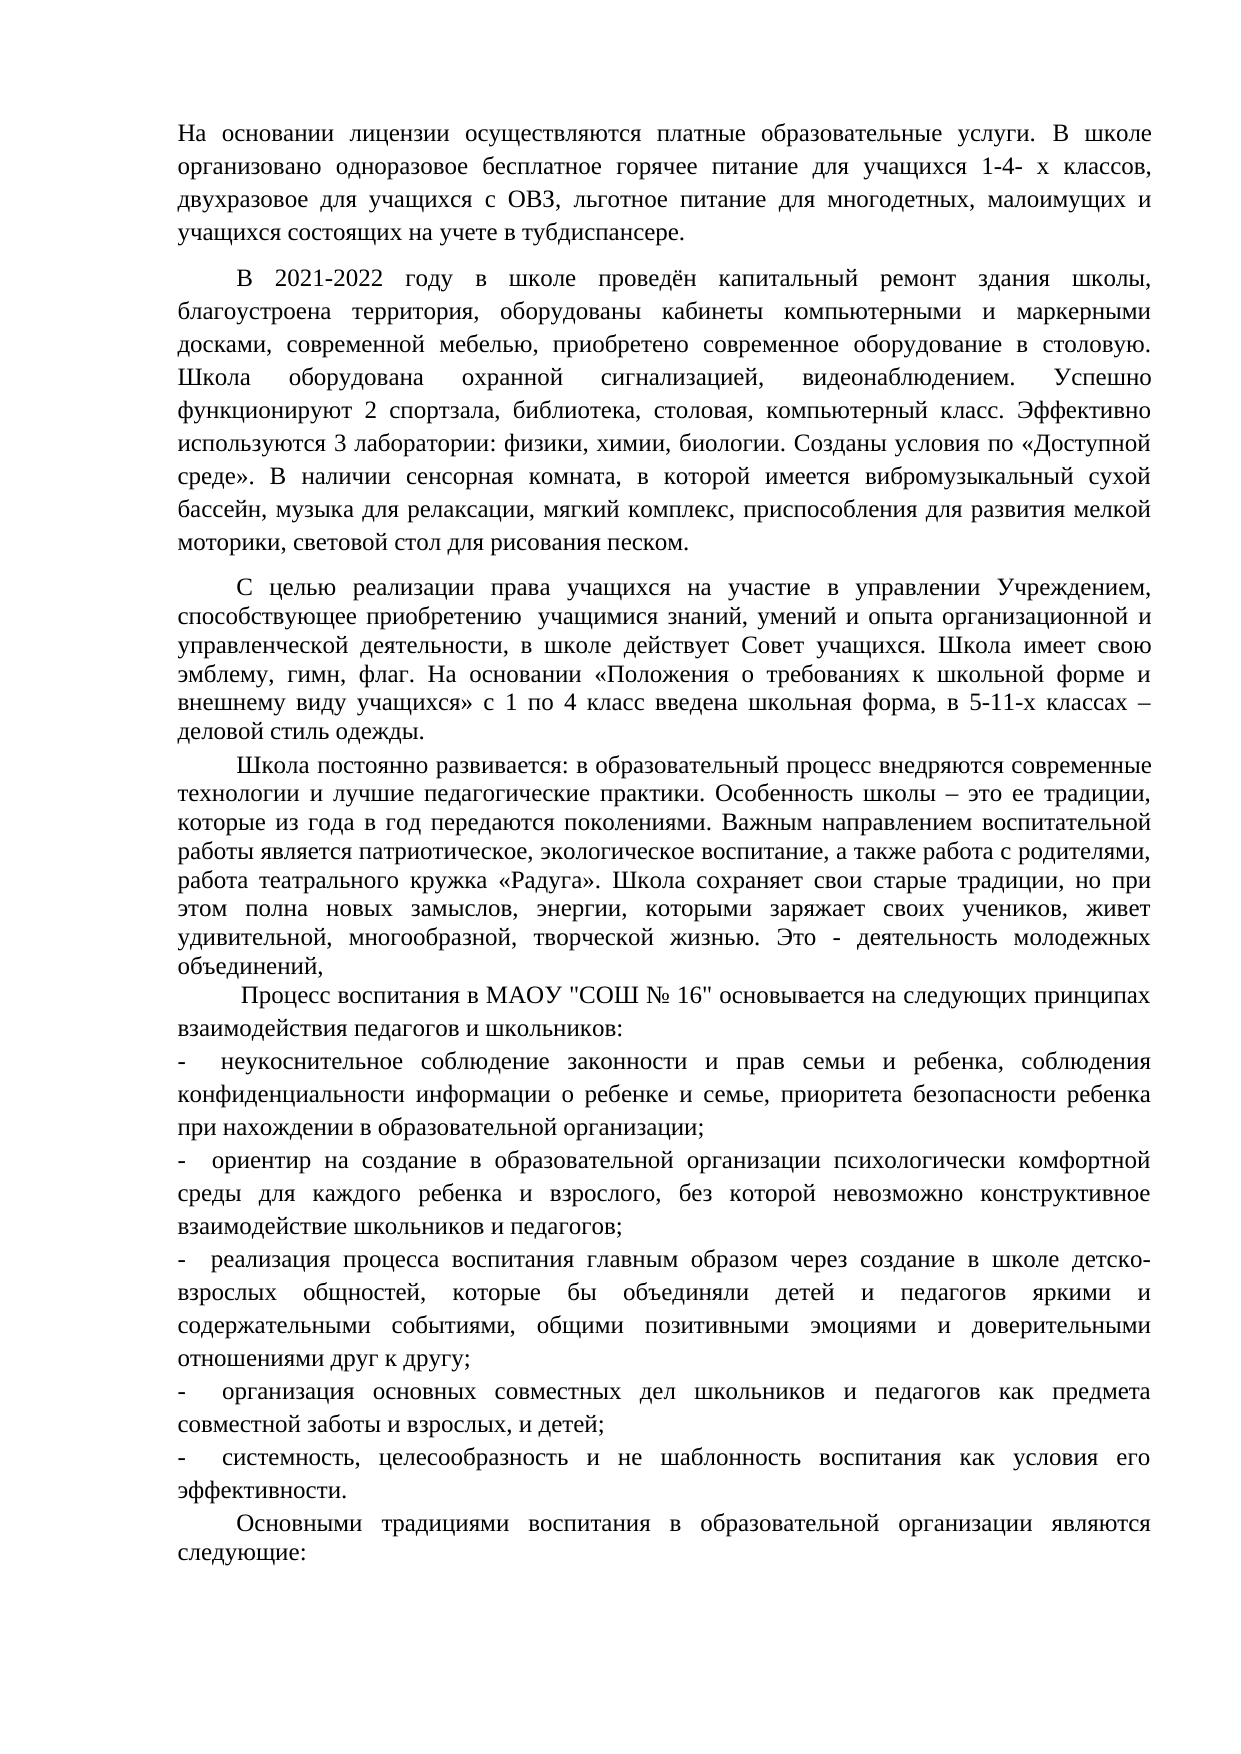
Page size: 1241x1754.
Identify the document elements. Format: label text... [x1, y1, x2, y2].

text - организация основных совместных дел школьников и педагогов как предмета совместной заботы и взрослых, и детей; [177, 1376, 1152, 1438]
text Основными традициями воспитания в образовательной организации являются следующие: [177, 1508, 1152, 1566]
text - неукоснительное соблюдение законности и прав семьи и ребенка, соблюдения конфиденциальности информации о ребенке и семье, приоритета безопасности ребенка при нахождении в образовательной организации; [177, 1046, 1152, 1141]
text - системность, целесообразность и не шаблонность воспитания как условия его эффективности. [177, 1442, 1152, 1504]
text Процесс воспитания в МАОУ "СОШ № 16" основывается на следующих принципах взаимодействия педагогов и школьников: [177, 980, 1152, 1041]
text - реализация процесса воспитания главным образом через создание в школе детско-взрослых общностей, которые бы объединяли детей и педагогов яркими и содержательными событиями, общими позитивными эмоциями и доверительными отношениями друг к другу; [177, 1244, 1152, 1372]
text - ориентир на создание в образовательной организации психологически комфортной среды для каждого ребенка и взрослого, без которой невозможно конструктивное взаимодействие школьников и педагогов; [177, 1145, 1152, 1239]
text С целью реализации права учащихся на участие в управлении Учреждением, способствующее приобретению учащимися знаний, умений и опыта организационной и управленческой деятельности, в школе действует Совет учащихся. Школа имеет свою эмблему, гимн, флаг. На основании «Положения о требованиях к школьной форме и внешнему виду учащихся» с 1 по 4 класс введена школьная форма, в 5-11-х классах – деловой стиль одежды. [177, 572, 1152, 745]
text Школа постоянно развивается: в образовательный процесс внедряются современные технологии и лучшие педагогические практики. Особенность школы – это ее традиции, которые из года в год передаются поколениями. Важным направлением воспитательной работы является патриотическое, экологическое воспитание, а также работа с родителями, работа театрального кружка «Радуга». Школа сохраняет свои старые традиции, но при этом полна новых замыслов, энергии, которыми заряжает своих учеников, живет удивительной, многообразной, творческой жизнью. Это - деятельность молодежных объединений, [177, 750, 1152, 980]
text В 2021-2022 году в школе проведён капитальный ремонт здания школы, благоустроена территория, оборудованы кабинеты компьютерными и маркерными досками, современной мебелью, приобретено современное оборудование в столовую. Школа оборудована охранной сигнализацией, видеонаблюдением. Успешно функционируют 2 спортзала, библиотека, столовая, компьютерный класс. Эффективно используются 3 лаборатории: физики, химии, биологии. Созданы условия по «Доступной среде». В наличии сенсорная комната, в которой имеется вибромузыкальный сухой бассейн, музыка для релаксации, мягкий комплекс, приспособления для развития мелкой моторики, световой стол для рисования песком. [177, 263, 1152, 556]
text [177, 118, 1152, 246]
